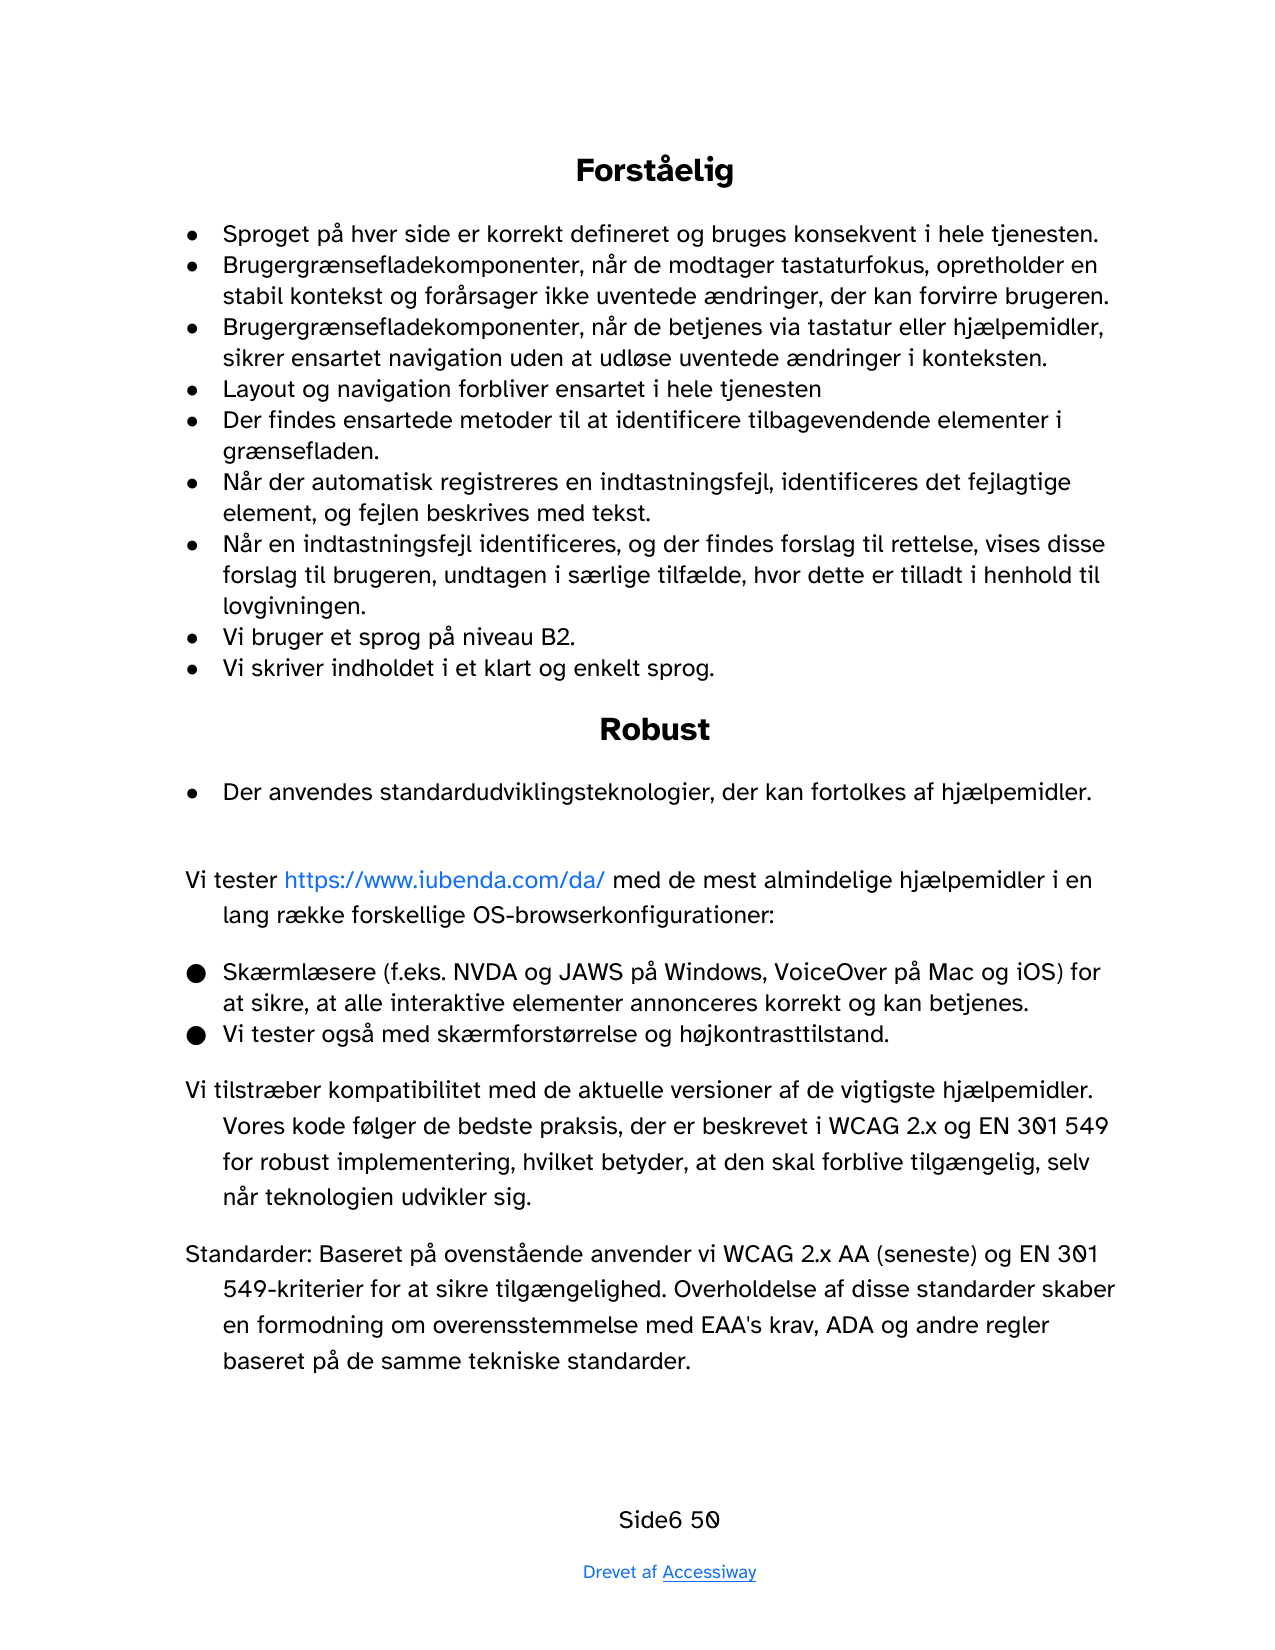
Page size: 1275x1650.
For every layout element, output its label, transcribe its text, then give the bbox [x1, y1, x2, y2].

list Vi bruger et sprog på niveau B2. [185, 622, 1125, 653]
text Vi tilstræber kompatibilitet med de aktuelle versioner af de vigtigste hjælpemidler. Vores kode følger de bedste praksis, der er beskrevet i WCAG 2.x og EN 301 549 for robust implementering, hvilket betyder, at den skal forblive tilgængelig, selv når teknologien udvikler sig. [185, 1075, 1125, 1213]
list Når der automatisk registreres en indtastningsfejl, identificeres det fejlagtige element, og fejlen beskrives med tekst. [185, 467, 1125, 529]
list Sproget på hver side er korrekt defineret og bruges konsekvent i hele tjenesten. [185, 218, 1125, 249]
list Vi tester også med skærmforstørrelse og højkontrasttilstand. [185, 1019, 1125, 1050]
subtitle Robust [185, 709, 1125, 750]
list Når en indtastningsfejl identificeres, og der findes forslag til rettelse, vises disse forslag til brugeren, undtagen i særlige tilfælde, hvor dette er tilladt i henhold til lovgivningen. [185, 529, 1125, 622]
subtitle Forståelig [185, 150, 1125, 191]
list Der anvendes standardudviklingsteknologier, der kan fortolkes af hjælpemidler. [185, 777, 1125, 808]
list Brugergrænsefladekomponenter, når de betjenes via tastatur eller hjælpemidler, sikrer ensartet navigation uden at udløse uventede ændringer i konteksten. [185, 311, 1125, 373]
list Vi skriver indholdet i et klart og enkelt sprog. [185, 653, 1125, 684]
text Standarder: Baseret på ovenstående anvender vi WCAG 2.x AA (seneste) og EN 301 549-kriterier for at sikre tilgængelighed. Overholdelse af disse standarder skaber en formodning om overensstemmelse med EAA's krav, ADA og andre regler baseret på de samme tekniske standarder. [185, 1238, 1125, 1376]
list Brugergrænsefladekomponenter, når de modtager tastaturfokus, opretholder en stabil kontekst og forårsager ikke uventede ændringer, der kan forvirre brugeren. [185, 249, 1125, 311]
list Skærmlæsere (f.eks. NVDA og JAWS på Windows, VoiceOver på Mac og iOS) for at sikre, at alle interaktive elementer annonceres korrekt og kan betjenes. [185, 957, 1125, 1019]
list Der findes ensartede metoder til at identificere tilbagevendende elementer i grænsefladen. [185, 404, 1125, 467]
list Layout og navigation forbliver ensartet i hele tjenesten [185, 373, 1125, 404]
text Vi tester https://www.iubenda.com/da/ med de mest almindelige hjælpemidler i en lang række forskellige OS-browserkonfigurationer: [185, 864, 1125, 931]
